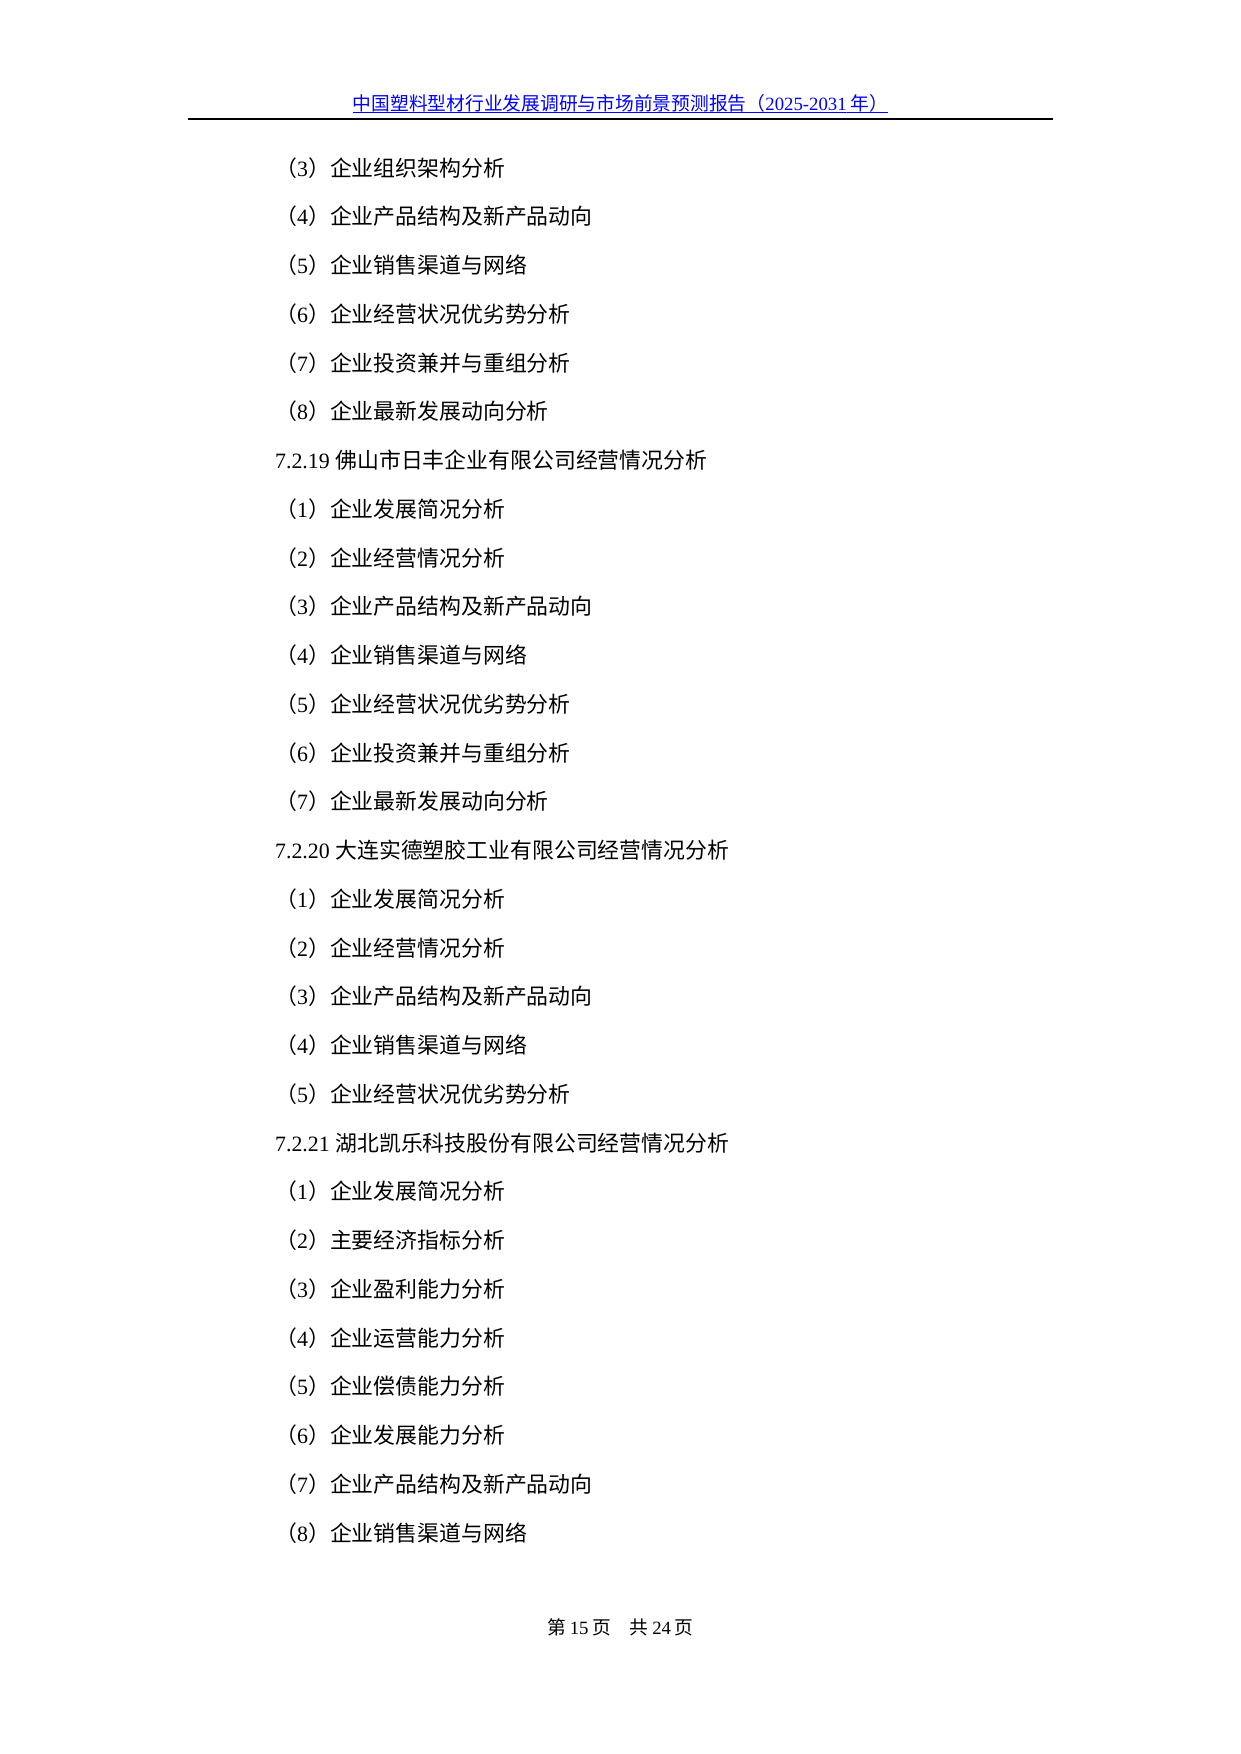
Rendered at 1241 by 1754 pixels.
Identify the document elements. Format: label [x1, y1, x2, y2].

text [187, 150, 1053, 1548]
